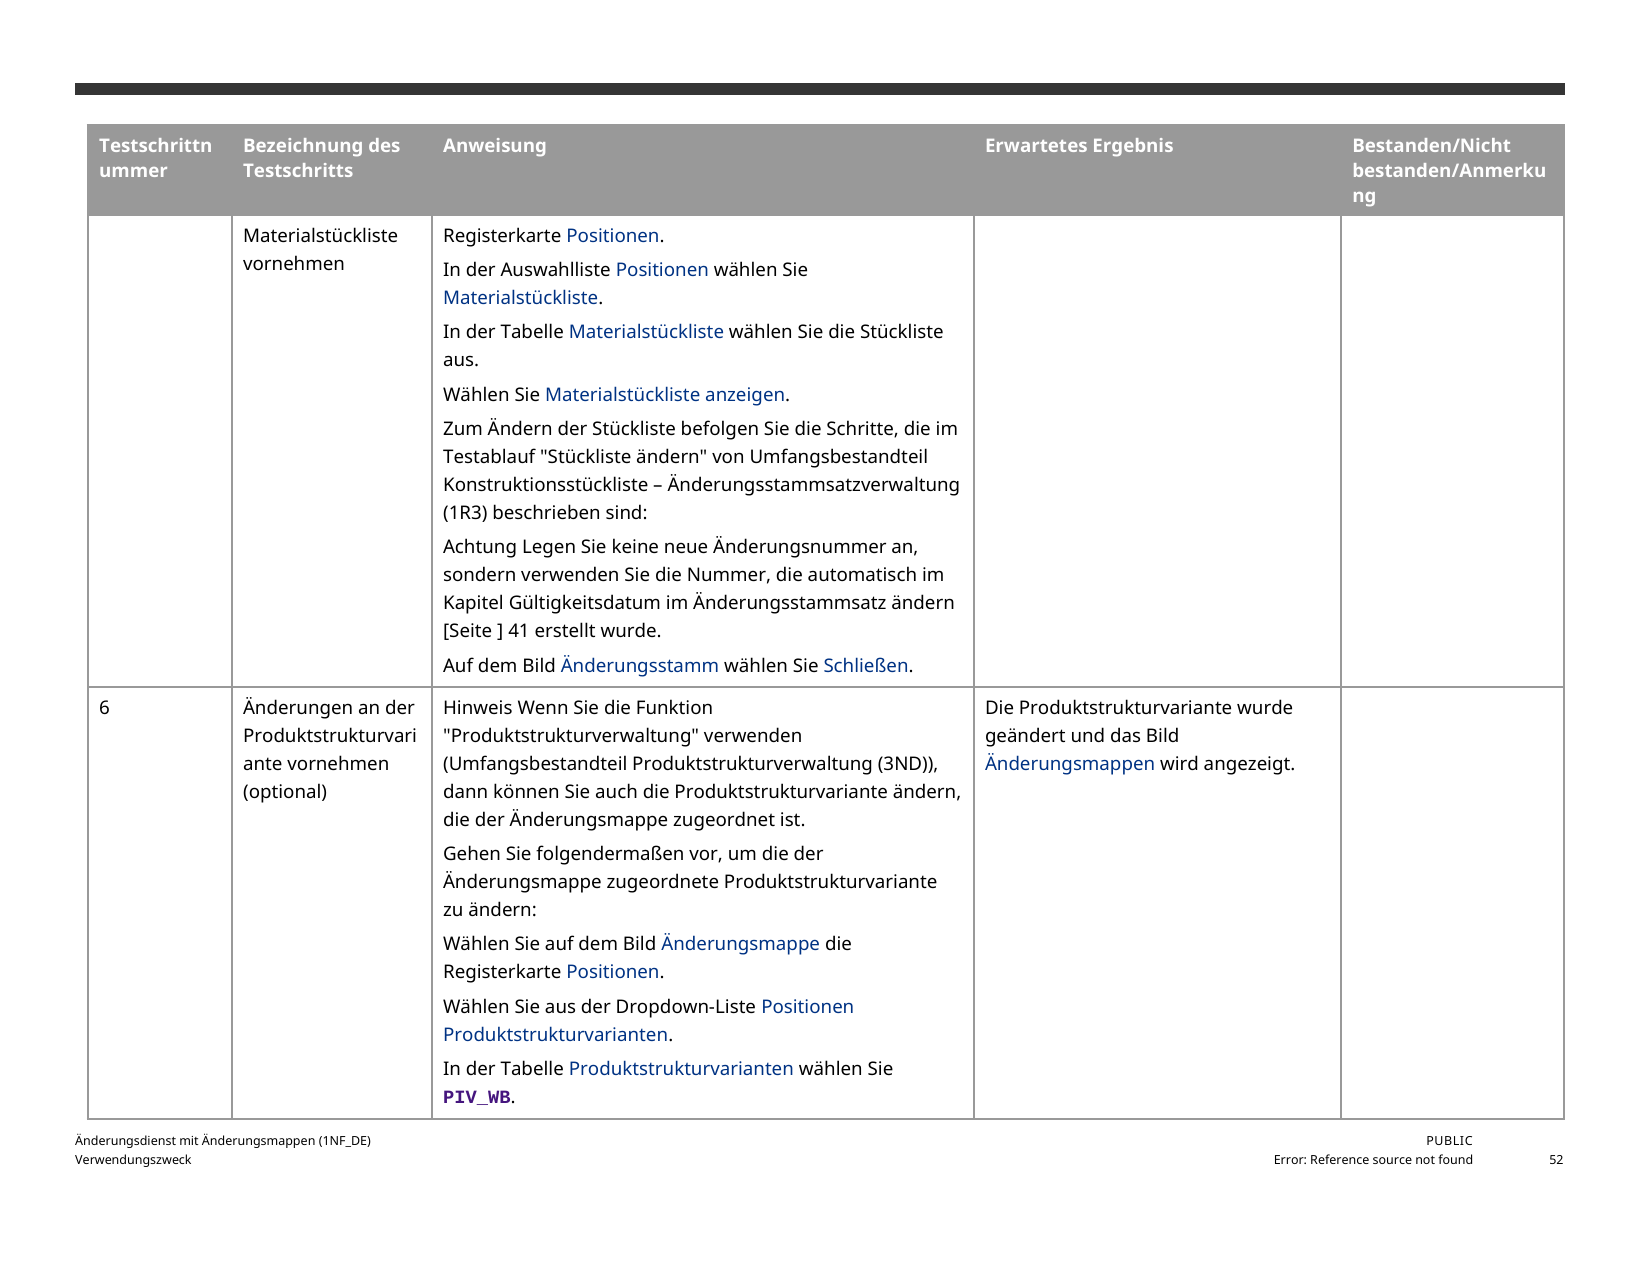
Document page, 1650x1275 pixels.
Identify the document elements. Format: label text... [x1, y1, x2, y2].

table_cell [975, 688, 1340, 1117]
table_header Bezeichnung des Testschritts [233, 126, 431, 214]
table_cell [975, 216, 1340, 686]
table_header Bestanden/Nicht bestanden/Anmerkung [1342, 126, 1563, 214]
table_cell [433, 216, 973, 686]
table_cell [233, 688, 431, 1117]
table_header Anweisung [433, 126, 973, 214]
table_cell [433, 688, 973, 1117]
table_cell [233, 216, 431, 686]
table_header Erwartetes Ergebnis [975, 126, 1340, 214]
table_cell 5 [89, 216, 231, 686]
table_cell 6 [89, 688, 231, 1117]
table_cell [1342, 688, 1563, 1117]
table_cell [1342, 216, 1563, 686]
table_header Testschrittnummer [89, 126, 231, 214]
